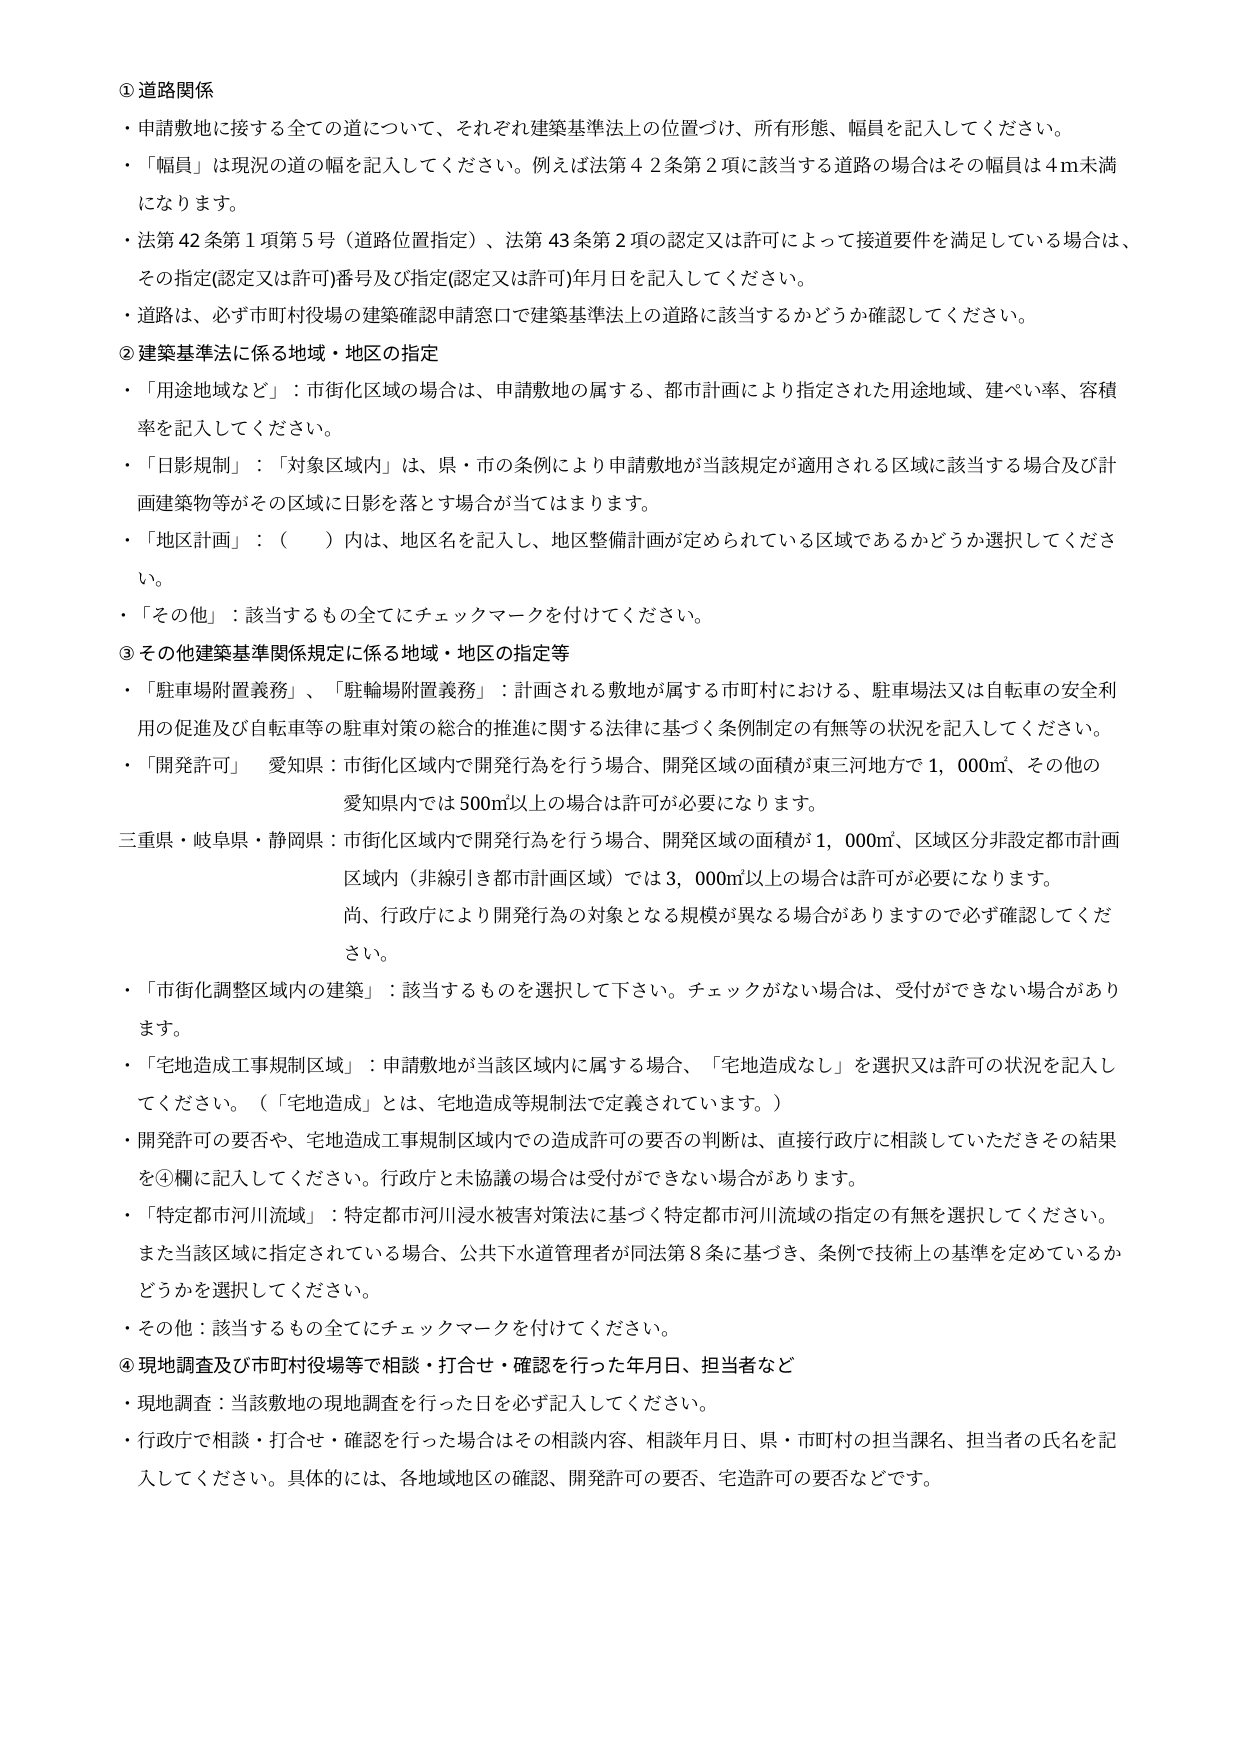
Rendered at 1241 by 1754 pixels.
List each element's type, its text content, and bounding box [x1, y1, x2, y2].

text ・開発許可の要否や、宅地造成工事規制区域内での造成許可の要否の判断は、直接行政庁に相談していただきその結果を④欄に記入してください。行政庁と未協議の場合は受付ができない場合があります。 [118, 1121, 1122, 1196]
text 尚、行政庁により開発行為の対象となる規模が異なる場合がありますので必ず確認してくだ [118, 896, 1122, 933]
text ②建築基準法に係る地域・地区の指定 [118, 333, 1122, 371]
text ④現地調査及び市町村役場等で相談・打合せ・確認を行った年月日、担当者など [118, 1346, 1122, 1383]
text ・申請敷地に接する全ての道について、それぞれ建築基準法上の位置づけ、所有形態、幅員を記入してください。 [118, 108, 1122, 146]
text ③その他建築基準関係規定に係る地域・地区の指定等 [118, 633, 1122, 671]
text ・「用途地域など」：市街化区域の場合は、申請敷地の属する、都市計画により指定された用途地域、建ぺい率、容積率を記入してください。 [118, 371, 1122, 446]
text ①道路関係 [118, 71, 1122, 108]
text ・行政庁で相談・打合せ・確認を行った場合はその相談内容、相談年月日、県・市町村の担当課名、担当者の氏名を記入してください。具体的には、各地域地区の確認、開発許可の要否、宅造許可の要否などです。 [118, 1421, 1122, 1496]
text ・その他：該当するもの全てにチェックマークを付けてください。 [118, 1308, 1122, 1346]
text ・「宅地造成工事規制区域」：申請敷地が当該区域内に属する場合、「宅地造成なし」を選択又は許可の状況を記入してください。（「宅地造成」とは、宅地造成等規制法で定義されています。） [118, 1046, 1122, 1121]
text ・「幅員」は現況の道の幅を記入してください。例えば法第４２条第２項に該当する道路の場合はその幅員は４ｍ未満になります。 [118, 146, 1122, 221]
text ・「特定都市河川流域」：特定都市河川浸水被害対策法に基づく特定都市河川流域の指定の有無を選択してください。また当該区域に指定されている場合、公共下水道管理者が同法第８条に基づき、条例で技術上の基準を定めているかどうかを選択してください。 [118, 1196, 1122, 1308]
text 三重県・岐阜県・静岡県：市街化区域内で開発行為を行う場合、開発区域の面積が1，000㎡、区域区分非設定都市計画 [118, 821, 1122, 858]
text ・道路は、必ず市町村役場の建築確認申請窓口で建築基準法上の道路に該当するかどうか確認してください。 [118, 296, 1122, 333]
text ・「開発許可」 愛知県：市街化区域内で開発行為を行う場合、開発区域の面積が東三河地方で1，000㎡、その他の [118, 746, 1122, 783]
text ・「その他」：該当するもの全てにチェックマークを付けてください。 [114, 596, 1122, 633]
text ・「日影規制」：「対象区域内」は、県・市の条例により申請敷地が当該規定が適用される区域に該当する場合及び計画建築物等がその区域に日影を落とす場合が当てはまります。 [118, 446, 1122, 521]
text ・「駐車場附置義務」、「駐輪場附置義務」：計画される敷地が属する市町村における、駐車場法又は自転車の安全利用の促進及び自転車等の駐車対策の総合的推進に関する法律に基づく条例制定の有無等の状況を記入してください。 [118, 671, 1122, 746]
text ・法第42条第１項第５号（道路位置指定）、法第43条第2項の認定又は許可によって接道要件を満足している場合は、その指定(認定又は許可)番号及び指定(認定又は許可)年月日を記入してください。 [118, 221, 1122, 296]
text ・「地区計画」：（ ）内は、地区名を記入し、地区整備計画が定められている区域であるかどうか選択してください。 [118, 521, 1122, 596]
text 区域内（非線引き都市計画区域）では3，000㎡以上の場合は許可が必要になります。 [118, 858, 1122, 896]
text ・現地調査：当該敷地の現地調査を行った日を必ず記入してください。 [118, 1383, 1122, 1421]
text 愛知県内では500㎡以上の場合は許可が必要になります。 [118, 783, 1122, 821]
text ・「市街化調整区域内の建築」：該当するものを選択して下さい。チェックがない場合は、受付ができない場合があります。 [118, 971, 1122, 1046]
text さい。 [118, 933, 1122, 971]
